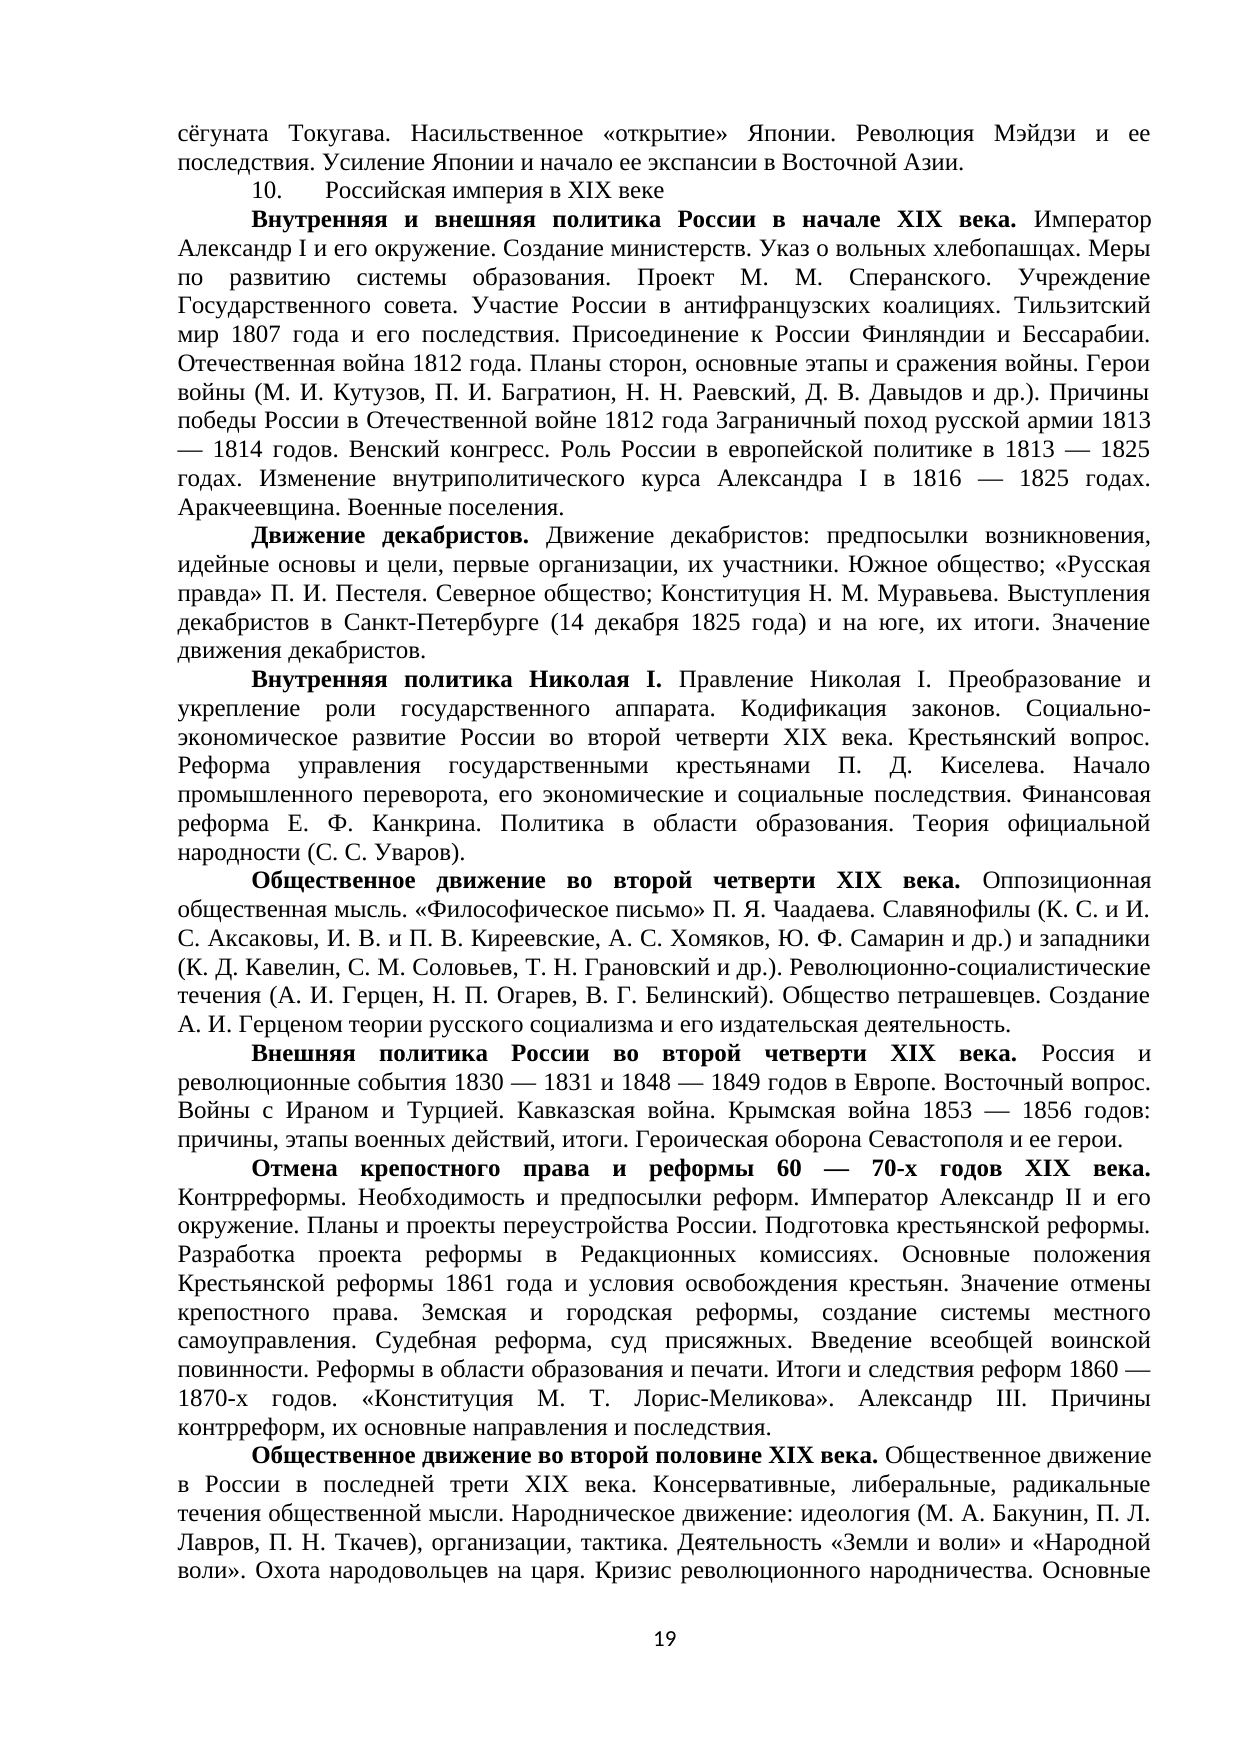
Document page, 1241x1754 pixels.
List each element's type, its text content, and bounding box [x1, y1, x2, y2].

text Движение декабристов. Движение декабристов: предпосылки возникновения, идейные основы и цели, первые организации, их участники. Южное общество; «Русская правда» П. И. Пестеля. Северное общество; Конституция Н. М. Муравьева. Выступления декабристов в Санкт-Петербурге (14 декабря 1825 года) и на юге, их итоги. Значение движения декабристов. [177, 521, 1152, 664]
text Отмена крепостного права и реформы 60 — 70-х годов XIX века. Контрреформы. Необходимость и предпосылки реформ. Император Александр II и его окружение. Планы и проекты переустройства России. Подготовка крестьянской реформы. Разработка проекта реформы в Редакционных комиссиях. Основные положения Крестьянской реформы 1861 года и условия освобождения крестьян. Значение отмены крепостного права. Земская и городская реформы, создание системы местного самоуправления. Судебная реформа, суд присяжных. Введение всеобщей воинской повинности. Реформы в области образования и печати. Итоги и следствия реформ 1860 — 1870-х годов. «Конституция М. Т. Лорис-Меликова». Александр III. Причины контрреформ, их основные направления и последствия. [177, 1153, 1152, 1441]
text Внешняя политика России во второй четверти XIX века. Россия и революционные события 1830 — 1831 и 1848 — 1849 годов в Европе. Восточный вопрос. Войны с Ираном и Турцией. Кавказская война. Крымская война 1853 — 1856 годов: причины, этапы военных действий, итоги. Героическая оборона Севастополя и ее герои. [177, 1038, 1152, 1153]
text 10. Российская империя в ХIХ веке [177, 176, 1152, 204]
text Внутренняя политика Николая I. Правление Николая I. Преобразование и укрепление роли государственного аппарата. Кодификация законов. Социально-экономическое развитие России во второй четверти XIX века. Крестьянский вопрос. Реформа управления государственными крестьянами П. Д. Киселева. Начало промышленного переворота, его экономические и социальные последствия. Финансовая реформа Е. Ф. Канкрина. Политика в области образования. Теория официальной народности (С. С. Уваров). [177, 664, 1152, 866]
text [177, 1441, 1152, 1584]
text Внутренняя и внешняя политика России в начале XIX века. Император Александр I и его окружение. Создание министерств. Указ о вольных хлебопашцах. Меры по развитию системы образования. Проект М. М. Сперанского. Учреждение Государственного совета. Участие России в антифранцузских коалициях. Тильзитский мир 1807 года и его последствия. Присоединение к России Финляндии и Бессарабии. Отечественная война 1812 года. Планы сторон, основные этапы и сражения войны. Герои войны (М. И. Кутузов, П. И. Багратион, Н. Н. Раевский, Д. В. Давыдов и др.). Причины победы России в Отечественной войне 1812 года Заграничный поход русской армии 1813 — 1814 годов. Венский конгресс. Роль России в европейской политике в 1813 — 1825 годах. Изменение внутриполитического курса Александра I в 1816 — 1825 годах. Аракчеевщина. Военные поселения. [177, 204, 1152, 521]
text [177, 118, 1152, 176]
text Общественное движение во второй четверти XIX века. Оппозиционная общественная мысль. «Философическое письмо» П. Я. Чаадаева. Славянофилы (К. С. и И. С. Аксаковы, И. В. и П. В. Киреевские, А. С. Хомяков, Ю. Ф. Самарин и др.) и западники (К. Д. Кавелин, С. М. Соловьев, Т. Н. Грановский и др.). Революционно-социалистические течения (А. И. Герцен, Н. П. Огарев, В. Г. Белинский). Общество петрашевцев. Создание А. И. Герценом теории русского социализма и его издательская деятельность. [177, 866, 1152, 1038]
